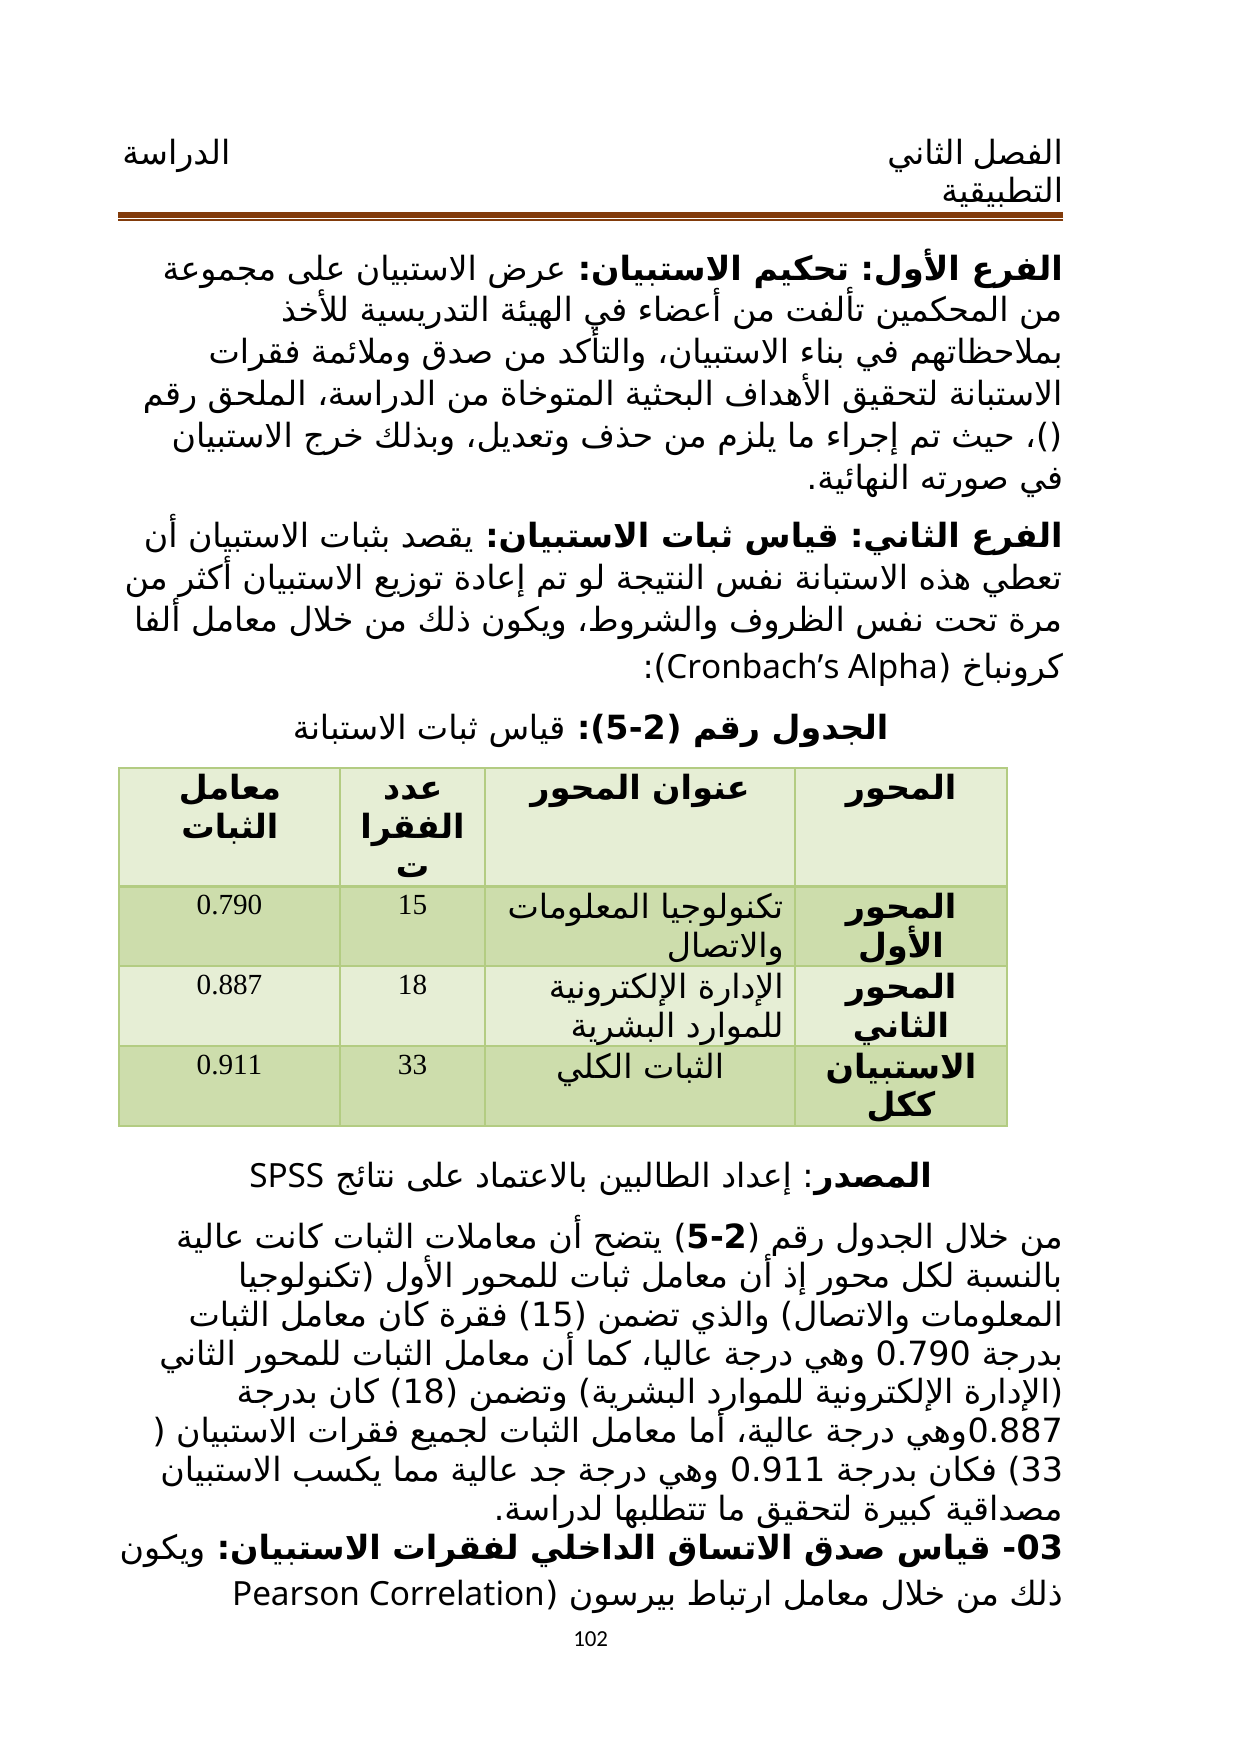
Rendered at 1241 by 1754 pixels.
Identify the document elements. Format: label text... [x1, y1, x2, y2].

table_cell 15 [341, 888, 484, 965]
text من خلال الجدول رقم (2-5) يتضح أن معاملات الثبات كانت عالية بالنسبة لكل محور إذ أن معامل ثبات للمحور الأول (تكنولوجيا المعلومات والاتصال) والذي تضمن (15) فقرة كان معامل الثبات بدرجة 0.790 وهي درجة عاليا، كما أن معامل الثبات للمحور الثاني (الإدارة الإلكترونية للموارد البشرية) وتضمن (18) كان بدرجة0.887وهي درجة عالية، أما معامل الثبات لجميع فقرات الاستبيان (33) فكان بدرجة 0.911 وهي درجة جد عالية مما يكسب الاستبيان مصداقية كبيرة لتحقيق ما تتطلبها لدراسة. [118, 1217, 1063, 1528]
table_header معامل الثبات [120, 769, 339, 885]
table_cell المحور الثاني [796, 967, 1006, 1045]
table_cell الإدارة الإلكترونية للموارد البشرية [486, 967, 794, 1045]
table_cell 18 [341, 967, 484, 1045]
text المصدر: إعداد الطالبين بالاعتماد على نتائج SPSS [118, 1152, 1063, 1197]
text الجدول رقم (2-5): قياس ثبات الاستبانة [118, 708, 1063, 747]
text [118, 1528, 1063, 1616]
table_header المحور [796, 769, 1006, 885]
table_cell الاستبيان ككل [796, 1047, 1006, 1125]
table_cell المحور الأول [796, 888, 1006, 965]
text الفرع الثاني: قياس ثبات الاستبيان: يقصد بثبات الاستبيان أن تعطي هذه الاستبانة نفس النتيجة لو تم إعادة توزيع الاستبيان أكثر من مرة تحت نفس الظروف والشروط، ويكون ذلك من خلال معامل ألفا كرونباخ (Cronbach’s Alpha): [118, 517, 1063, 688]
table_cell 0.887 [120, 967, 339, 1045]
table_header عدد الفقرات [341, 769, 484, 885]
table_cell 0.790 [120, 888, 339, 965]
table_cell 33 [341, 1047, 484, 1125]
table_cell تكنولوجيا المعلومات والاتصال [486, 888, 794, 965]
table_header عنوان المحور [486, 769, 794, 885]
table_cell 0.911 [120, 1047, 339, 1125]
table_cell الثبات الكلي [486, 1047, 794, 1125]
text الفرع الأول: تحكيم الاستبيان: عرض الاستبيان على مجموعة من المحكمين تألفت من أعضاء في الهيئة التدريسية للأخذ بملاحظاتهم في بناء الاستبيان، والتأكد من صدق وملائمة فقرات الاستبانة لتحقيق الأهداف البحثية المتوخاة من الدراسة، الملحق رقم ()، حيث تم إجراء ما يلزم من حذف وتعديل، وبذلك خرج الاستبيان في صورته النهائية. [118, 249, 1063, 497]
